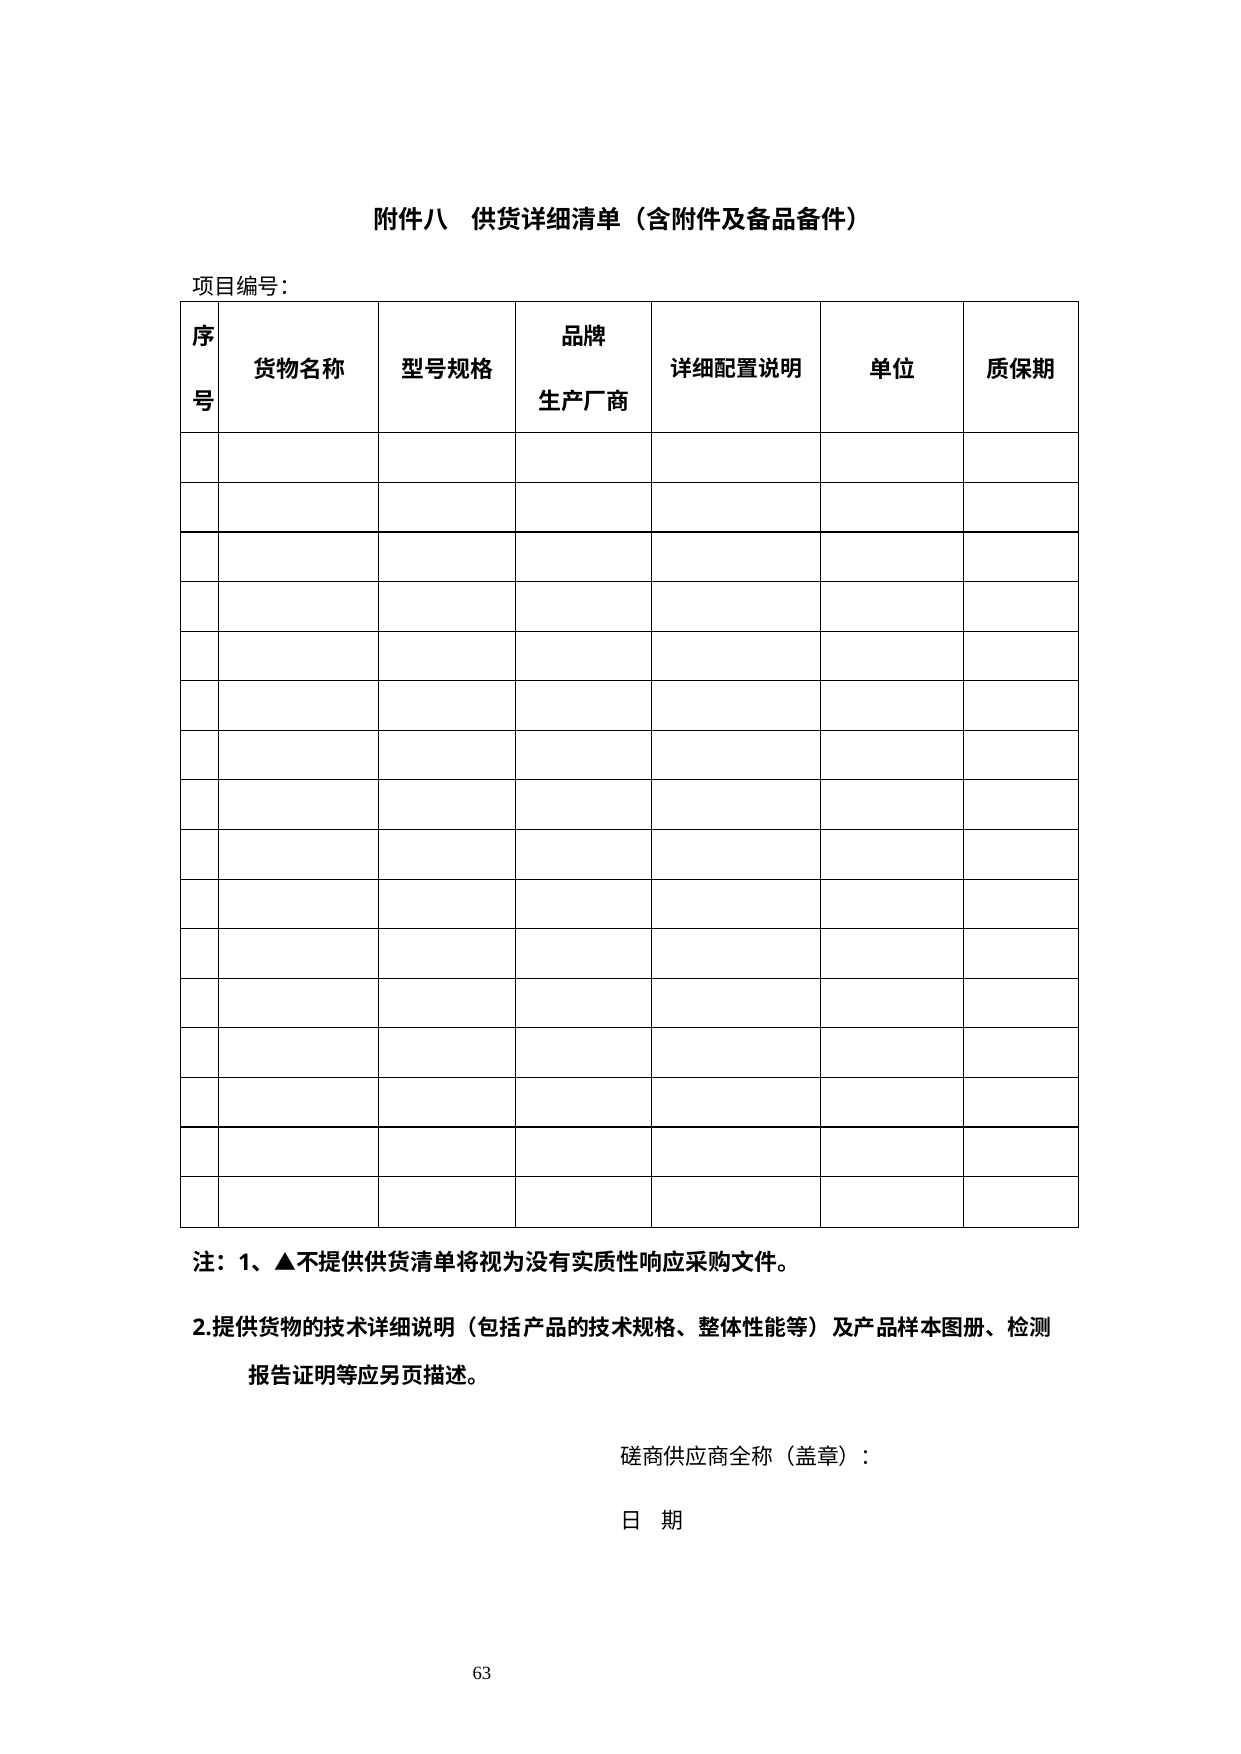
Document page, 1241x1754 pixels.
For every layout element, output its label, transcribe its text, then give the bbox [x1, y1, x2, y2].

table_cell [516, 632, 651, 680]
table_header 序号 [181, 302, 218, 432]
table_cell [652, 830, 820, 878]
table_cell [181, 929, 218, 978]
table_cell [379, 1078, 515, 1126]
table_cell [821, 731, 963, 779]
table_cell [219, 880, 378, 928]
table_cell [516, 880, 651, 928]
text 磋商供应商全称（盖章）： [192, 1439, 1053, 1471]
table_cell [181, 681, 218, 730]
table_cell [516, 830, 651, 878]
table_cell [964, 582, 1078, 631]
table_cell [516, 483, 651, 531]
table_cell [219, 681, 378, 730]
table_cell [652, 1078, 820, 1126]
table_cell [964, 533, 1078, 581]
table_cell [181, 1028, 218, 1077]
table_cell [219, 830, 378, 878]
subtitle 附件八 供货详细清单（含附件及备品备件） [192, 194, 1053, 236]
table_cell [964, 880, 1078, 928]
table_cell [821, 533, 963, 581]
table_cell [964, 929, 1078, 978]
table_cell [181, 483, 218, 531]
table_cell [964, 731, 1078, 779]
table_cell [652, 681, 820, 730]
table_cell [516, 929, 651, 978]
table_cell [821, 1078, 963, 1126]
text 注：1、▲不提供供货清单将视为没有实质性响应采购文件。 [192, 1228, 1053, 1293]
table_cell [379, 929, 515, 978]
table_cell [964, 1078, 1078, 1126]
table_cell [964, 1177, 1078, 1227]
table_cell [379, 483, 515, 531]
table_cell [964, 979, 1078, 1027]
text 日 期 [192, 1503, 1053, 1536]
table_cell [219, 582, 378, 631]
table_cell [379, 780, 515, 829]
table_cell [516, 979, 651, 1027]
table_cell [821, 979, 963, 1027]
table_cell [181, 780, 218, 829]
table_cell [652, 582, 820, 631]
table_cell [821, 780, 963, 829]
table_cell [379, 1128, 515, 1176]
table_header 详细配置说明 [652, 302, 820, 432]
table_cell [379, 731, 515, 779]
table_cell [652, 1028, 820, 1077]
table_cell [379, 632, 515, 680]
text 项目编号： [192, 269, 1053, 301]
table_cell [821, 632, 963, 680]
table_cell [821, 929, 963, 978]
table_cell [964, 681, 1078, 730]
table_cell [516, 780, 651, 829]
table_cell [516, 433, 651, 482]
table_cell [219, 1177, 378, 1227]
table_cell [181, 731, 218, 779]
table_cell [379, 1177, 515, 1227]
table_cell [964, 1028, 1078, 1077]
table_cell [964, 433, 1078, 482]
table_cell [181, 1078, 218, 1126]
table_cell [516, 533, 651, 581]
table_cell [821, 880, 963, 928]
table_cell [652, 979, 820, 1027]
table_cell [181, 880, 218, 928]
table_cell [516, 582, 651, 631]
table_cell [964, 632, 1078, 680]
table_cell [219, 632, 378, 680]
table_cell [821, 1028, 963, 1077]
table_cell [964, 780, 1078, 829]
table_cell [181, 533, 218, 581]
table_cell [516, 1028, 651, 1077]
table_cell [219, 1078, 378, 1126]
table_cell [652, 632, 820, 680]
table_cell [379, 681, 515, 730]
table_cell [181, 582, 218, 631]
table_cell [181, 979, 218, 1027]
table_cell [379, 979, 515, 1027]
table_cell [379, 830, 515, 878]
table_header 质保期 [964, 302, 1078, 432]
text 2.提供货物的技术详细说明（包括产品的技术规格、整体性能等）及产品样本图册、检测报告证明等应另页描述。 [192, 1293, 1053, 1390]
table_cell [516, 681, 651, 730]
table_header 品牌 生产厂商 [516, 302, 651, 432]
table_cell [181, 830, 218, 878]
table_cell [219, 1128, 378, 1176]
table_cell [821, 830, 963, 878]
table_cell [652, 1128, 820, 1176]
table_cell [652, 929, 820, 978]
table_cell [181, 1177, 218, 1227]
table_cell [379, 533, 515, 581]
table_cell [821, 681, 963, 730]
table_cell [379, 582, 515, 631]
table_cell [219, 979, 378, 1027]
table_cell [652, 780, 820, 829]
table_cell [219, 780, 378, 829]
table_cell [652, 433, 820, 482]
table_cell [181, 433, 218, 482]
table_cell [219, 533, 378, 581]
table_cell [821, 1128, 963, 1176]
table_cell [652, 880, 820, 928]
table_header 型号规格 [379, 302, 515, 432]
table_cell [652, 533, 820, 581]
table_cell [964, 830, 1078, 878]
table_cell [219, 483, 378, 531]
table_cell [516, 1078, 651, 1126]
table_cell [652, 1177, 820, 1227]
table_header 单位 [821, 302, 963, 432]
table_cell [219, 1028, 378, 1077]
table_cell [821, 433, 963, 482]
table_cell [516, 1177, 651, 1227]
table_cell [219, 433, 378, 482]
table_cell [821, 582, 963, 631]
table_cell [219, 731, 378, 779]
table_cell [964, 483, 1078, 531]
table_cell [181, 632, 218, 680]
table_cell [516, 1128, 651, 1176]
table_cell [964, 1128, 1078, 1176]
table_cell [379, 1028, 515, 1077]
table_cell [652, 731, 820, 779]
table_cell [181, 1128, 218, 1176]
table_cell [219, 929, 378, 978]
table_cell [379, 880, 515, 928]
table_cell [821, 483, 963, 531]
table_cell [379, 433, 515, 482]
table_header 货物名称 [219, 302, 378, 432]
table_cell [821, 1177, 963, 1227]
table_cell [516, 731, 651, 779]
table_cell [652, 483, 820, 531]
